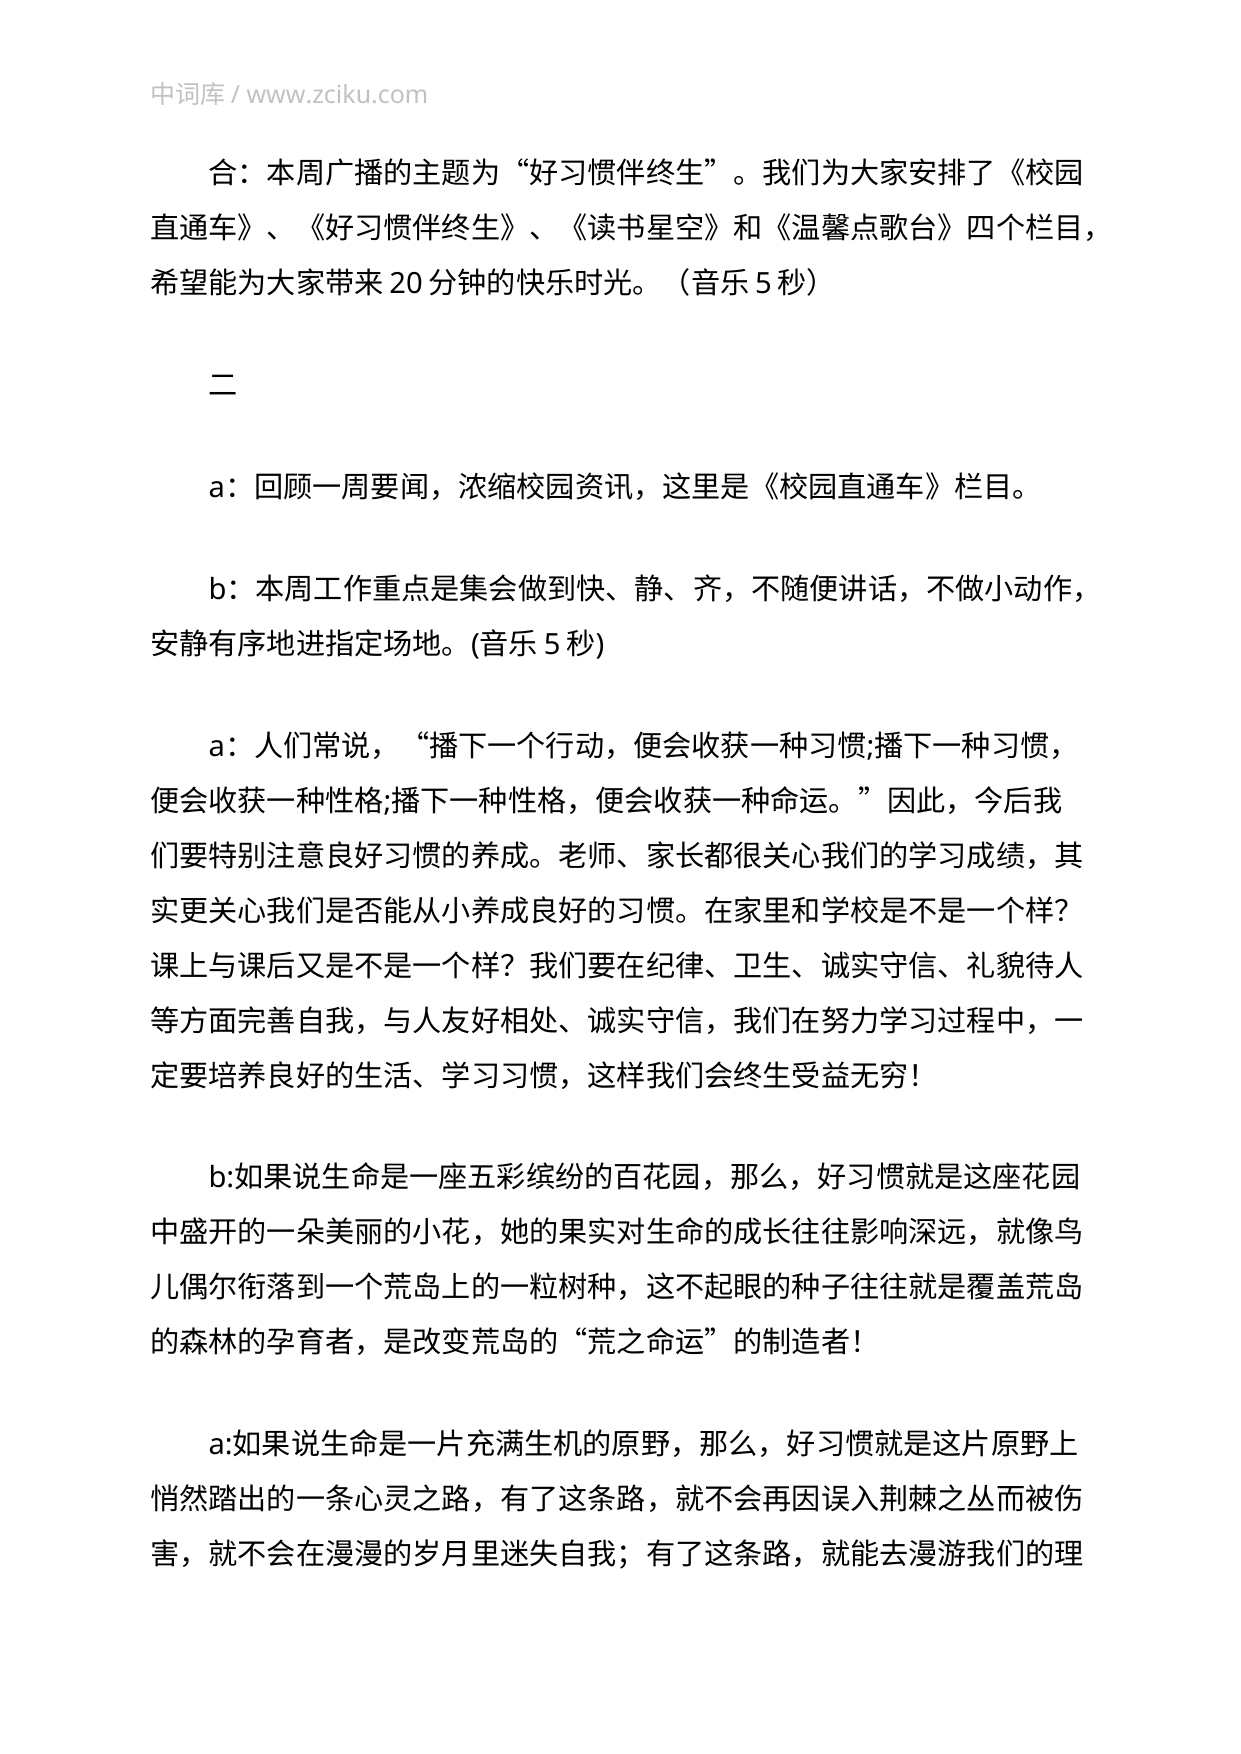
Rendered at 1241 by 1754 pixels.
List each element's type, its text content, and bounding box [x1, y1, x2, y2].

text 合：本周广播的主题为“好习惯伴终生”。我们为大家安排了《校园直通车》、《好习惯伴终生》、《读书星空》和《温馨点歌台》四个栏目，希望能为大家带来20分钟的快乐时光。（音乐5秒） [150, 150, 1090, 302]
text 二 [150, 362, 1090, 404]
text a：回顾一周要闻，浓缩校园资讯，这里是《校园直通车》栏目。 [150, 463, 1090, 506]
text b:如果说生命是一座五彩缤纷的百花园，那么，好习惯就是这座花园中盛开的一朵美丽的小花，她的果实对生命的成长往往影响深远，就像鸟儿偶尔衔落到一个荒岛上的一粒树种，这不起眼的种子往往就是覆盖荒岛的森林的孕育者，是改变荒岛的“荒之命运”的制造者！ [150, 1154, 1090, 1361]
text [150, 1420, 1090, 1573]
text b：本周工作重点是集会做到快、静、齐，不随便讲话，不做小动作，安静有序地进指定场地。(音乐5秒) [150, 566, 1090, 663]
text a：人们常说，“播下一个行动，便会收获一种习惯;播下一种习惯，便会收获一种性格;播下一种性格，便会收获一种命运。”因此，今后我们要特别注意良好习惯的养成。老师、家长都很关心我们的学习成绩，其实更关心我们是否能从小养成良好的习惯。在家里和学校是不是一个样？课上与课后又是不是一个样？我们要在纪律、卫生、诚实守信、礼貌待人等方面完善自我，与人友好相处、诚实守信，我们在努力学习过程中，一定要培养良好的生活、学习习惯，这样我们会终生受益无穷！ [150, 722, 1090, 1094]
